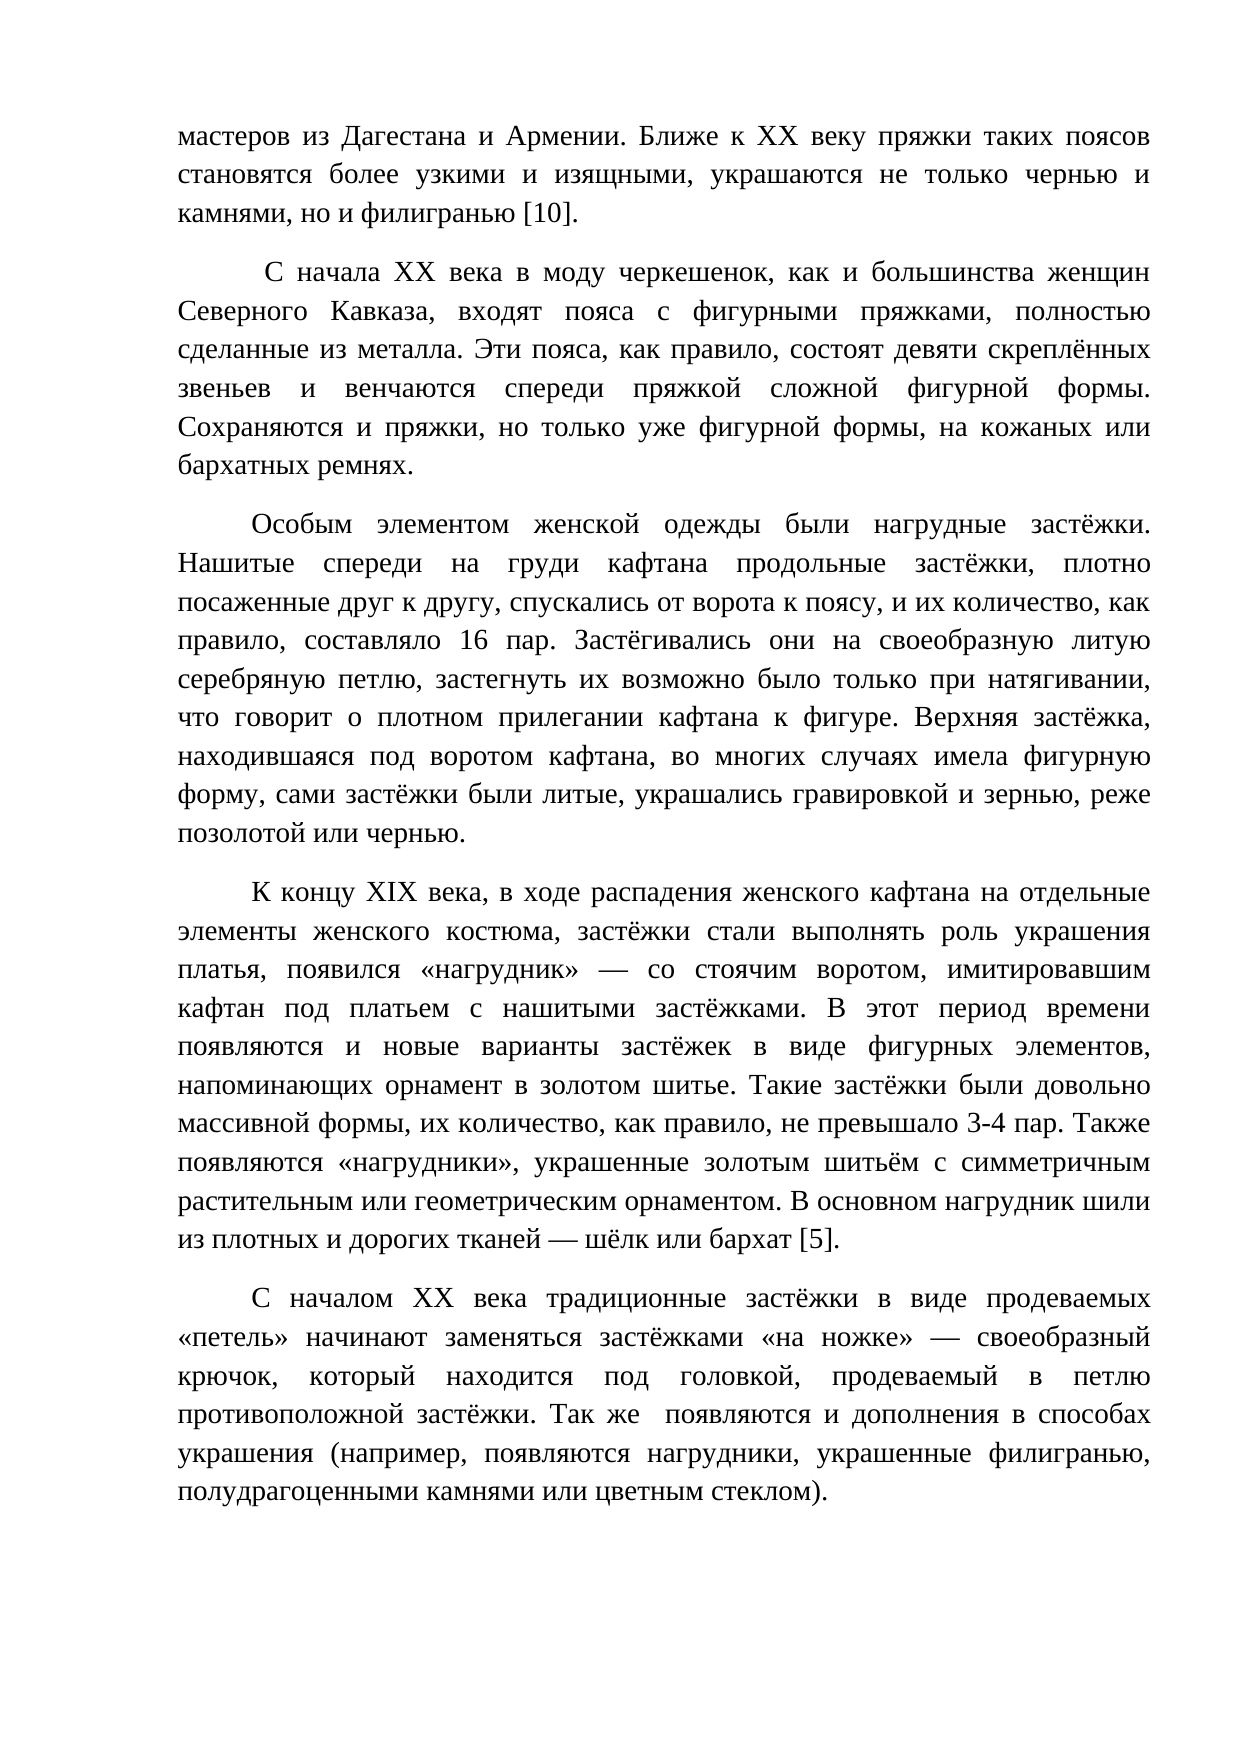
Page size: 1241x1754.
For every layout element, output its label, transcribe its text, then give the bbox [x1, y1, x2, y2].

text К концу XIX века, в ходе распадения женского кафтана на отдельные элементы женского костюма, застёжки стали выполнять роль украшения платья, появился «нагрудник» — со стоячим воротом, имитировавшим кафтан под платьем с нашитыми застёжками. В этот период времени появляются и новые варианты застёжек в виде фигурных элементов, напоминающих орнамент в золотом шитье. Такие застёжки были довольно массивной формы, их количество, как правило, не превышало 3-4 пар. Также появляются «нагрудники», украшенные золотым шитьём с симметричным растительным или геометрическим орнаментом. В основном нагрудник шили из плотных и дорогих тканей — шёлк или бархат [5]. [177, 874, 1152, 1255]
text С началом XX века традиционные застёжки в виде продеваемых «петель» начинают заменяться застёжками «на ножке» — своеобразный крючок, который находится под головкой, продеваемый в петлю противоположной застёжки. Так же появляются и дополнения в способах украшения (например, появляются нагрудники, украшенные филигранью, полудрагоценными камнями или цветным стеклом). [177, 1281, 1152, 1507]
text С начала XX века в моду черкешенок, как и большинства женщин Северного Кавказа, входят пояса с фигурными пряжками, полностью сделанные из металла. Эти пояса, как правило, состоят девяти скреплённых звеньев и венчаются спереди пряжкой сложной фигурной формы. Сохраняются и пряжки, но только уже фигурной формы, на кожаных или бархатных ремнях. [177, 254, 1152, 481]
text Особым элементом женской одежды были нагрудные застёжки. Нашитые спереди на груди кафтана продольные застёжки, плотно посаженные друг к другу, спускались от ворота к поясу, и их количество, как правило, составляло 16 пар. Застёгивались они на своеобразную литую серебряную петлю, застегнуть их возможно было только при натягивании, что говорит о плотном прилегании кафтана к фигуре. Верхняя застёжка, находившаяся под воротом кафтана, во многих случаях имела фигурную форму, сами застёжки были литые, украшались гравировкой и зернью, реже позолотой или чернью. [177, 507, 1152, 848]
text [177, 118, 1152, 229]
